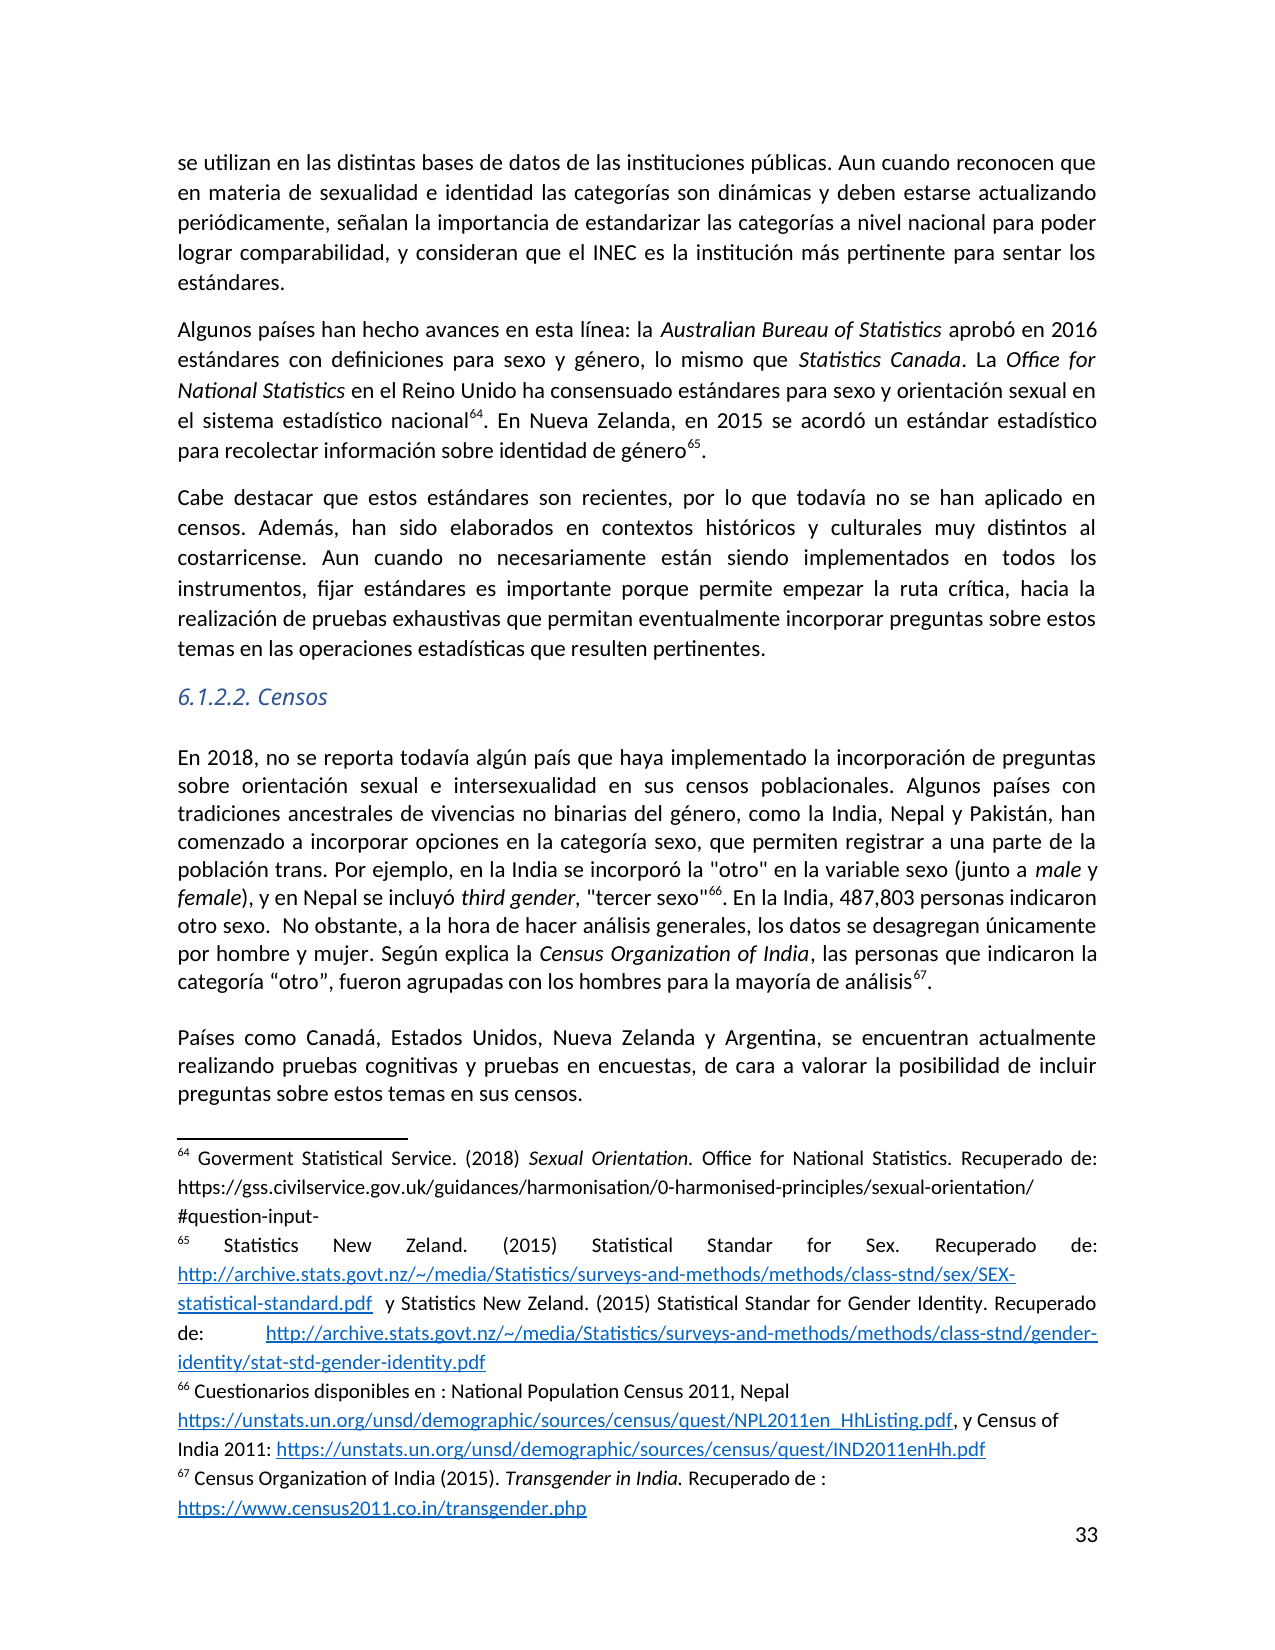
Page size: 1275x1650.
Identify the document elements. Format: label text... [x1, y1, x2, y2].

text Algunos países han hecho avances en esta línea: la Australian Bureau of Statistics aprobó en 2016 estándares con definiciones para sexo y género, lo mismo que Statistics Canada. La Office for National Statistics en el Reino Unido ha consensuado estándares para sexo y orientación sexual en el sistema estadístico nacional. En Nueva Zelanda, en 2015 se acordó un estándar estadístico para recolectar información sobre identidad de género. [177, 315, 1098, 464]
text Cabe destacar que estos estándares son recientes, por lo que todavía no se han aplicado en censos. Además, han sido elaborados en contextos históricos y culturales muy distintos al costarricense. Aun cuando no necesariamente están siendo implementados en todos los instrumentos, fijar estándares es importante porque permite empezar la ruta crítica, hacia la realización de pruebas exhaustivas que permitan eventualmente incorporar preguntas sobre estos temas en las operaciones estadísticas que resulten pertinentes. [177, 483, 1098, 662]
text En 2018, no se reporta todavía algún país que haya implementado la incorporación de preguntas sobre orientación sexual e intersexualidad en sus censos poblacionales. Algunos países con tradiciones ancestrales de vivencias no binarias del género, como la India, Nepal y Pakistán, han comenzado a incorporar opciones en la categoría sexo, que permiten registrar a una parte de la población trans. Por ejemplo, en la India se incorporó la "otro" en la variable sexo (junto a male y female), y en Nepal se incluyó third gender, "tercer sexo". En la India, 487,803 personas indicaron otro sexo. No obstante, a la hora de hacer análisis generales, los datos se desagregan únicamente por hombre y mujer. Según explica la Census Organization of India, las personas que indicaron la categoría “otro”, fueron agrupadas con los hombres para la mayoría de análisis. [177, 743, 1098, 995]
text Países como Canadá, Estados Unidos, Nueva Zelanda y Argentina, se encuentran actualmente realizando pruebas cognitivas y pruebas en encuestas, de cara a valorar la posibilidad de incluir preguntas sobre estos temas en sus censos. [177, 1023, 1098, 1107]
subtitle 6.1.2.2. Censos [177, 681, 1098, 712]
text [177, 148, 1098, 296]
